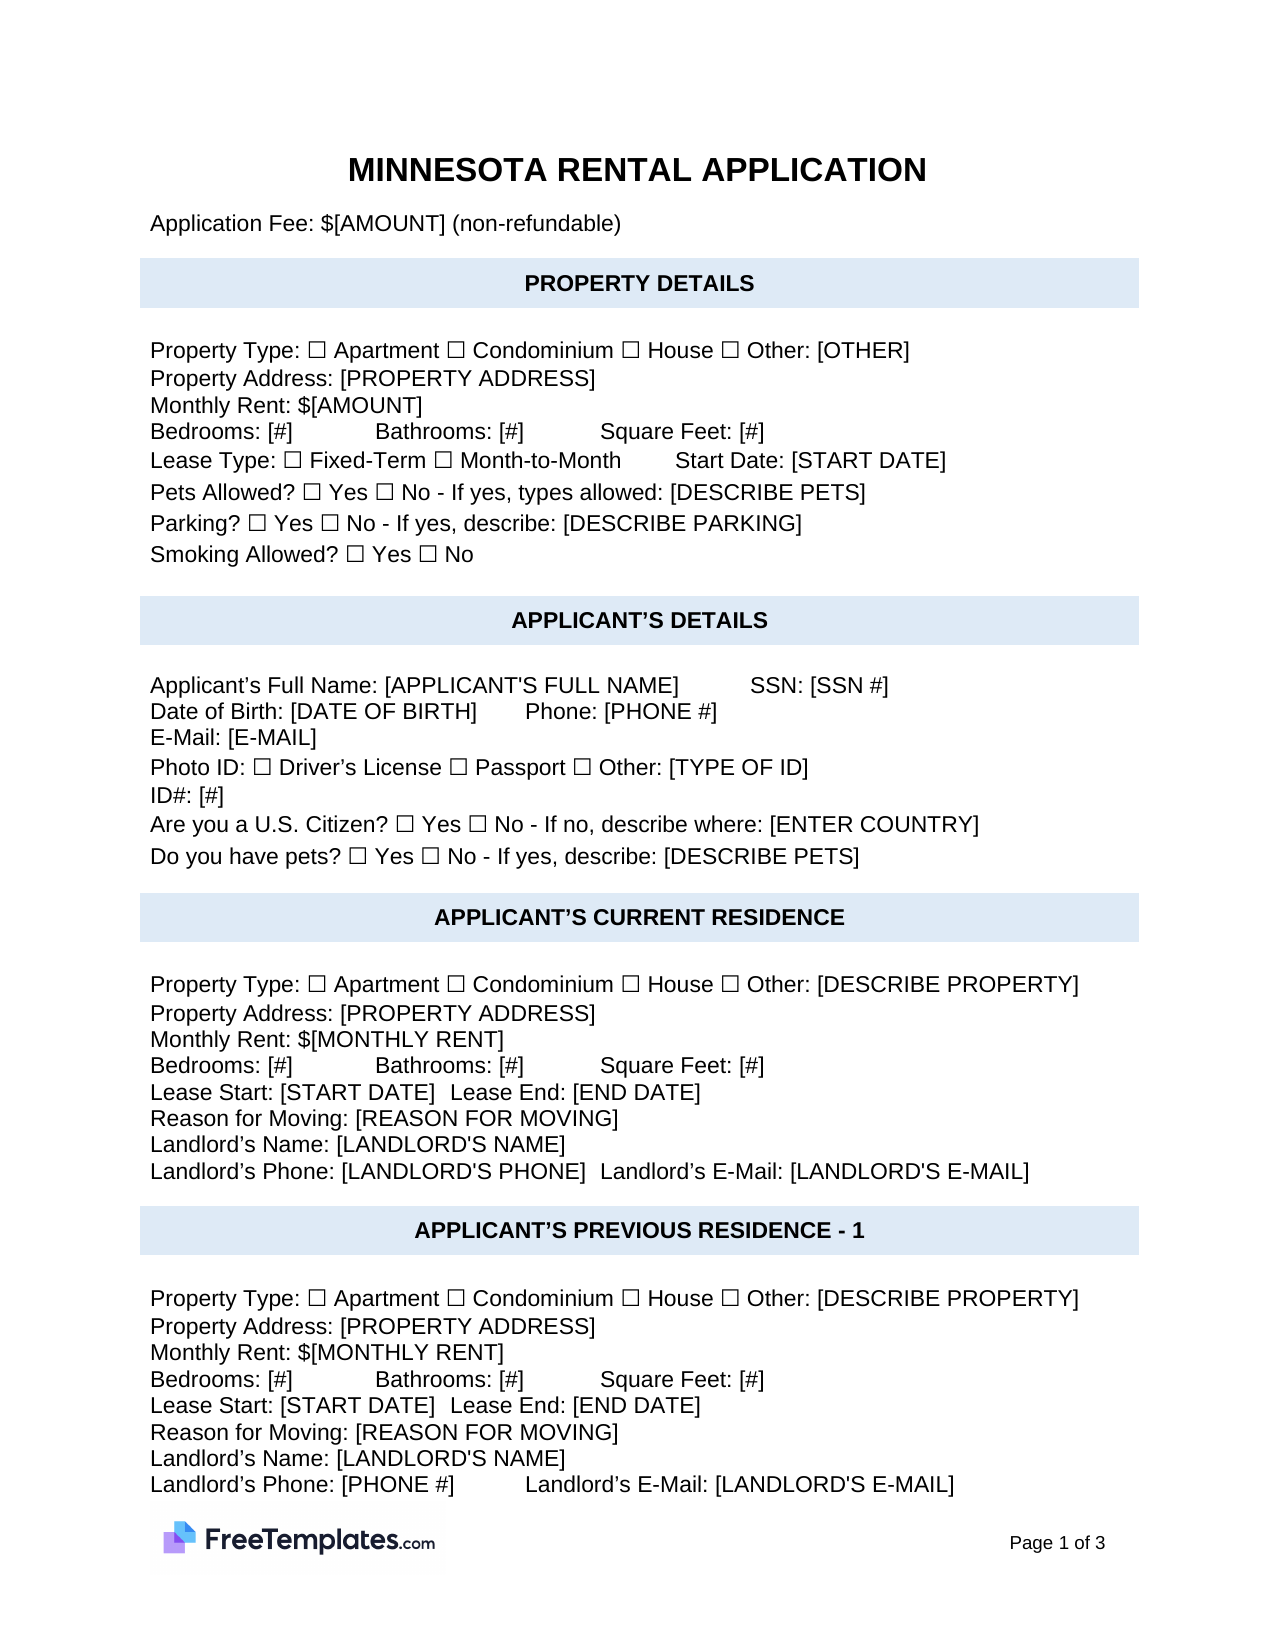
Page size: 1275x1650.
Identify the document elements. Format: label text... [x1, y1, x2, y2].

text Do you have pets? Yes No - If yes, describe: [DESCRIBE PETS] [150, 839, 1125, 871]
table_header PROPERTY DETAILS [140, 258, 1139, 308]
table_header APPLICANT’S CURRENT RESIDENCE [140, 893, 1139, 942]
text Monthly Rent: $[AMOUNT] [150, 392, 1125, 418]
text Pets Allowed? Yes No - If yes, types allowed: [DESCRIBE PETS] [150, 476, 1125, 507]
text E-Mail: [E-MAIL] [150, 724, 1125, 751]
table_header APPLICANT’S PREVIOUS RESIDENCE - 1 [140, 1206, 1139, 1255]
text Bedrooms: [#] Bathrooms: [#] Square Feet: [#] [150, 1052, 1125, 1079]
text Applicant’s Full Name: [APPLICANT'S FULL NAME] SSN: [SSN #] [150, 672, 1125, 698]
text Lease Start: [START DATE] Lease End: [END DATE] [150, 1079, 1125, 1105]
text Landlord’s Name: [LANDLORD'S NAME] [150, 1131, 1125, 1158]
text ID#: [#] [150, 782, 1125, 808]
text Photo ID: Driver’s License Passport Other: [TYPE OF ID] [150, 751, 1125, 782]
text Parking? Yes No - If yes, describe: [DESCRIBE PARKING] [150, 507, 1125, 538]
text Reason for Moving: [REASON FOR MOVING] [150, 1418, 1125, 1445]
text Property Address: [PROPERTY ADDRESS] [150, 1000, 1125, 1026]
text Landlord’s Phone: [LANDLORD'S PHONE] Landlord’s E-Mail: [LANDLORD'S E-MAIL] [150, 1158, 1125, 1184]
text Reason for Moving: [REASON FOR MOVING] [150, 1105, 1125, 1131]
text Property Type: Apartment Condominium House Other: [DESCRIBE PROPERTY] [150, 968, 1125, 1000]
text Property Type: Apartment Condominium House Other: [DESCRIBE PROPERTY] [150, 1282, 1125, 1313]
text Monthly Rent: $[MONTHLY RENT] [150, 1339, 1125, 1366]
text Property Type: Apartment Condominium House Other: [OTHER] [150, 334, 1125, 365]
text Lease Type: Fixed-Term Month-to-Month Start Date: [START DATE] [150, 444, 1125, 476]
text Date of Birth: [DATE OF BIRTH] Phone: [PHONE #] [150, 698, 1125, 724]
text Lease Start: [START DATE] Lease End: [END DATE] [150, 1392, 1125, 1418]
text Are you a U.S. Citizen? Yes No - If no, describe where: [ENTER COUNTRY] [150, 808, 1125, 839]
text Smoking Allowed? Yes No [150, 538, 1125, 569]
text Property Address: [PROPERTY ADDRESS] [150, 365, 1125, 392]
picture [150, 1501, 446, 1575]
text Monthly Rent: $[MONTHLY RENT] [150, 1026, 1125, 1052]
text Landlord’s Phone: [PHONE #] Landlord’s E-Mail: [LANDLORD'S E-MAIL] [150, 1471, 1125, 1497]
text MINNESOTA RENTAL APPLICATION [150, 150, 1125, 188]
text Landlord’s Name: [LANDLORD'S NAME] [150, 1445, 1125, 1471]
text Bedrooms: [#] Bathrooms: [#] Square Feet: [#] [150, 418, 1125, 444]
text Application Fee: $[AMOUNT] (non-refundable) [150, 210, 1125, 236]
text Bedrooms: [#] Bathrooms: [#] Square Feet: [#] [150, 1366, 1125, 1392]
table_header APPLICANT’S DETAILS [140, 596, 1139, 645]
text Property Address: [PROPERTY ADDRESS] [150, 1313, 1125, 1339]
